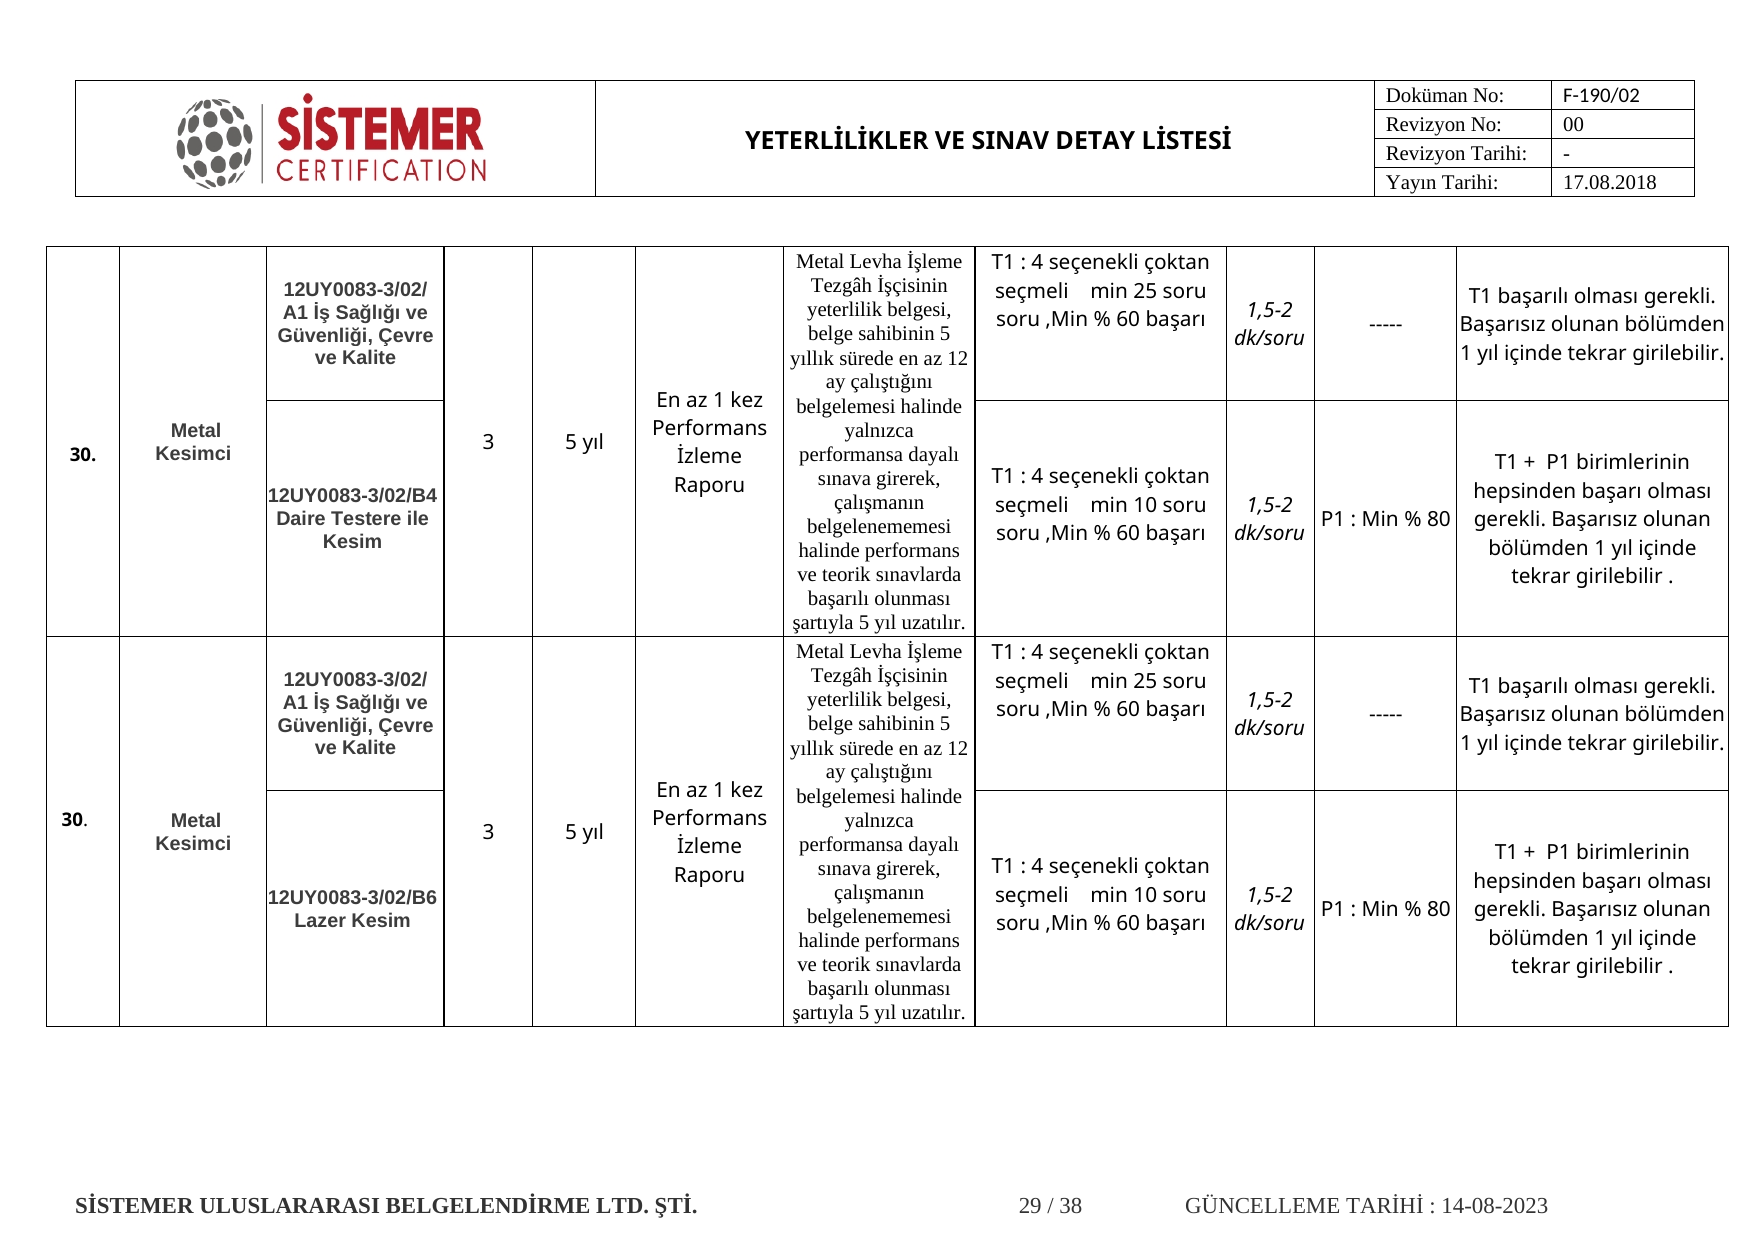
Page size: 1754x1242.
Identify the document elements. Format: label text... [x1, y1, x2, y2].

table_header 1,5-2 dk/soru [1227, 247, 1314, 399]
table_cell 12UY0083-3/02/B6 Lazer Kesim [267, 791, 443, 1026]
table_cell T1 : 4 seçenekli çoktan seçmeli min 10 soru soru ,Min % 60 başarı [976, 791, 1226, 1026]
table_cell ----- [1315, 637, 1456, 789]
table_header 30. [47, 247, 119, 636]
table_cell T1 + P1 birimlerinin hepsinden başarı olması gerekli. Başarısız olunan bölümden 1 yıl içinde tekrar girilebilir . [1457, 401, 1728, 636]
table_cell 30. [47, 637, 119, 1026]
table_header Metal Kesimci [120, 247, 266, 636]
table_cell Metal Kesimci [120, 637, 266, 1026]
table_cell Metal Levha İşleme Tezgâh İşçisinin yeterlilik belgesi, belge sahibinin 5 yıllık sürede en az 12 ay çalıştığını belgelemesi halinde yalnızca performansa dayalı sınava girerek, çalışmanın belgelenememesi halinde performans ve teorik sınavlarda başarılı olunması şartıyla 5 yıl uzatılır. [784, 637, 974, 1026]
table_header 3 [445, 247, 532, 636]
table_header 12UY0083-3/02/A1 İş Sağlığı ve Güvenliği, Çevre ve Kalite [267, 247, 443, 399]
table_cell P1 : Min % 80 [1315, 401, 1456, 636]
table_cell 3 [445, 637, 532, 1026]
table_cell 1,5-2 dk/soru [1227, 401, 1314, 636]
table_cell 12UY0083-3/02/A1 İş Sağlığı ve Güvenliği, Çevre ve Kalite [267, 637, 443, 789]
table_cell 12UY0083-3/02/B4 Daire Testere ile Kesim [267, 401, 443, 636]
table_header En az 1 kez Performans İzleme Raporu [636, 247, 783, 636]
table_header ----- [1315, 247, 1456, 399]
table_cell P1 : Min % 80 [1315, 791, 1456, 1026]
table_cell 1,5-2 dk/soru [1227, 637, 1314, 789]
table_header T1 : 4 seçenekli çoktan seçmeli min 25 soru soru ,Min % 60 başarı [976, 247, 1226, 399]
table_header Metal Levha İşleme Tezgâh İşçisinin yeterlilik belgesi, belge sahibinin 5 yıllık sürede en az 12 ay çalıştığını belgelemesi halinde yalnızca performansa dayalı sınava girerek, çalışmanın belgelenememesi halinde performans ve teorik sınavlarda başarılı olunması şartıyla 5 yıl uzatılır. [784, 247, 974, 636]
table_cell T1 + P1 birimlerinin hepsinden başarı olması gerekli. Başarısız olunan bölümden 1 yıl içinde tekrar girilebilir . [1457, 791, 1728, 1026]
table_cell T1 : 4 seçenekli çoktan seçmeli min 25 soru soru ,Min % 60 başarı [976, 637, 1226, 789]
table_cell En az 1 kez Performans İzleme Raporu [636, 637, 783, 1026]
table_header T1 başarılı olması gerekli. Başarısız olunan bölümden 1 yıl içinde tekrar girilebilir. [1457, 247, 1728, 399]
table_cell 1,5-2 dk/soru [1227, 791, 1314, 1026]
table_cell T1 başarılı olması gerekli. Başarısız olunan bölümden 1 yıl içinde tekrar girilebilir. [1457, 637, 1728, 789]
table_cell T1 : 4 seçenekli çoktan seçmeli min 10 soru soru ,Min % 60 başarı [976, 401, 1226, 636]
table_cell 5 yıl [533, 637, 635, 1026]
table_header 5 yıl [533, 247, 635, 636]
